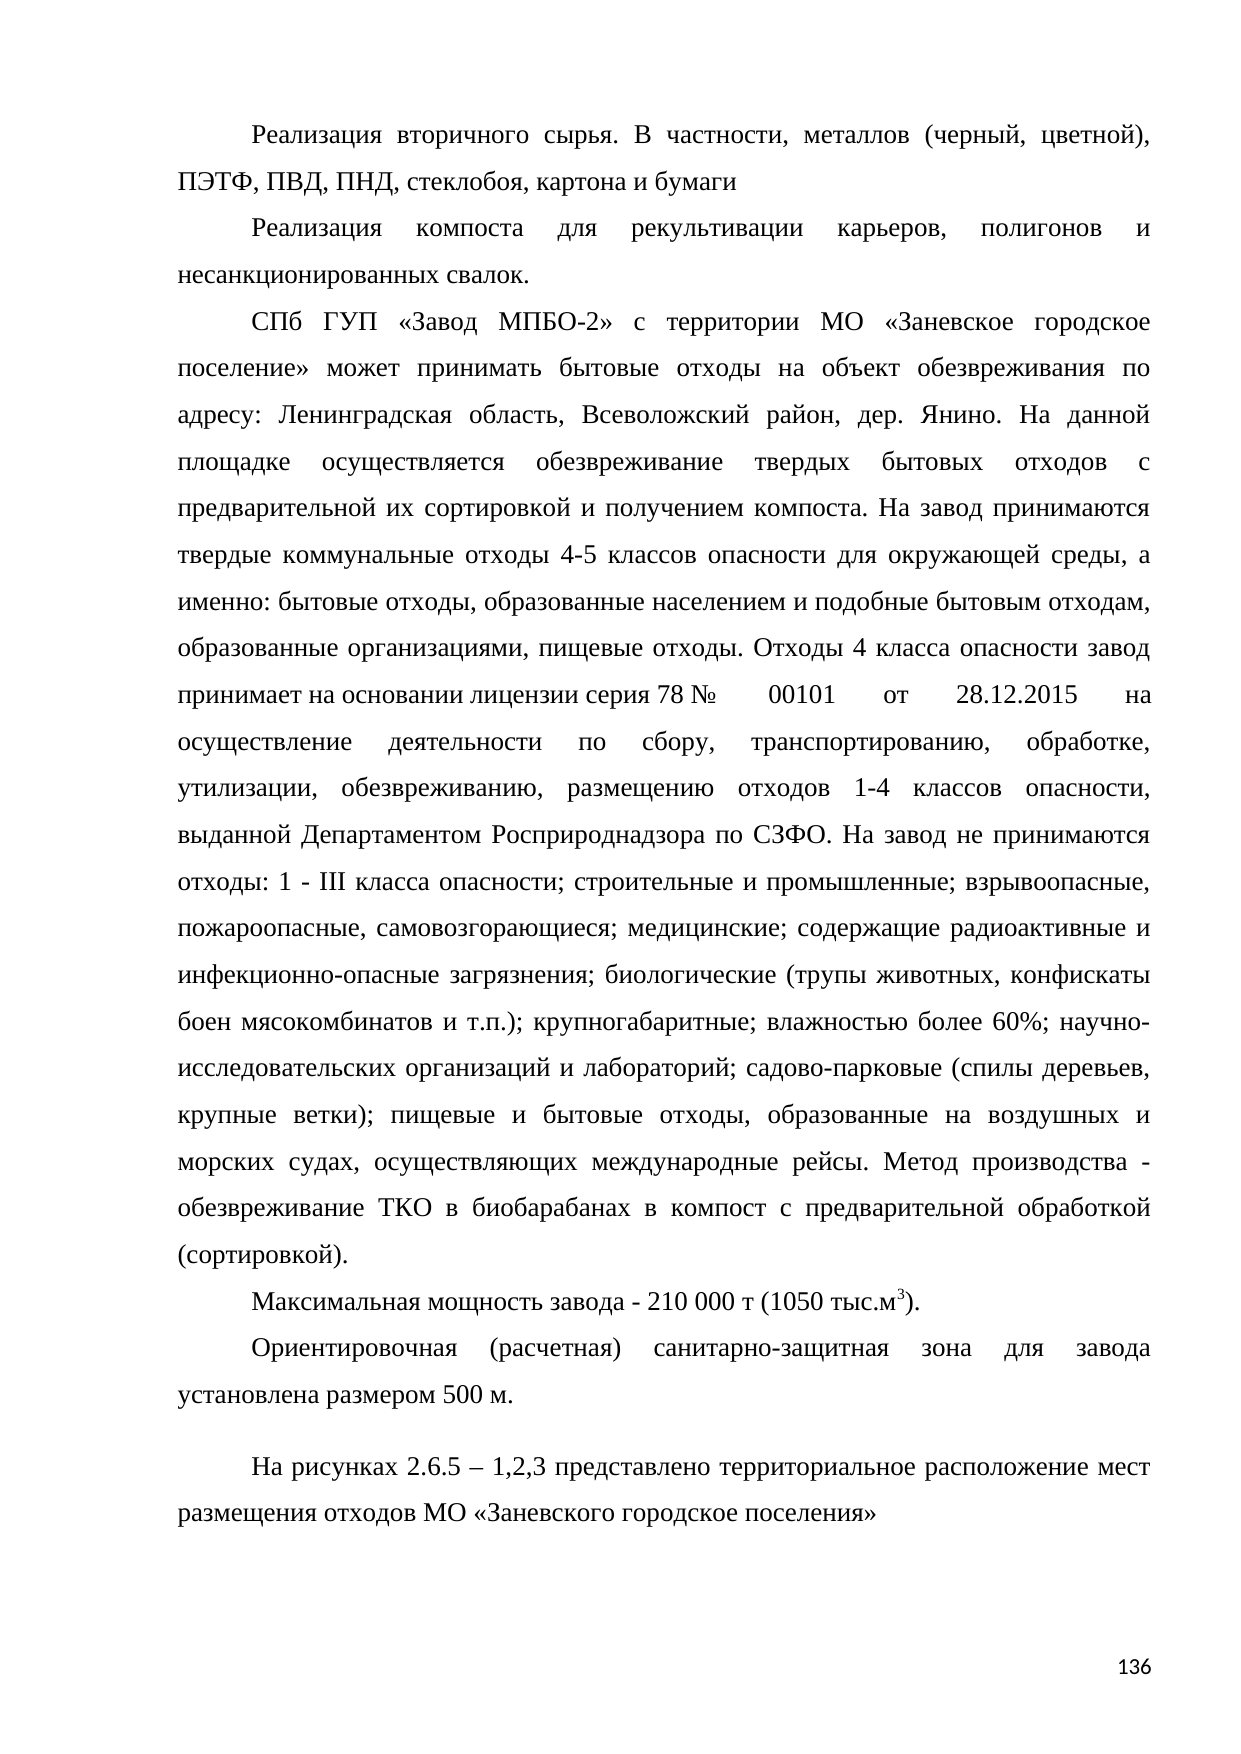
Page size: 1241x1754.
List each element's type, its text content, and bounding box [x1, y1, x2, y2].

text Реализация компоста для рекультивации карьеров, полигонов и несанкционированных свалок. [177, 211, 1152, 289]
text Ориентировочная (расчетная) санитарно-защитная зона для завода установлена размером 500 м. [177, 1331, 1152, 1409]
text На рисунках 2.6.5 – 1,2,3 представлено территориальное расположение мест размещения отходов МО «Заневского городское поселения» [177, 1450, 1152, 1528]
text Реализация вторичного сырья. В частности, металлов (черный, цветной), ПЭТФ, ПВД, ПНД, стеклобоя, картона и бумаги [177, 118, 1152, 196]
text СПб ГУП «Завод МПБО-2» с территории МО «Заневское городское поселение» может принимать бытовые отходы на объект обезвреживания по адресу: Ленинградская область, Всеволожский район, дер. Янино. На данной площадке осуществляется обезвреживание твердых бытовых отходов с предварительной их сортировкой и получением компоста. На завод принимаются твердые коммунальные отходы 4-5 классов опасности для окружающей среды, а именно: бытовые отходы, образованные населением и подобные бытовым отходам, образованные организациями, пищевые отходы. Отходы 4 класса опасности завод принимает на основании лицензии серия 78 № 00101 от 28.12.2015 на осуществление деятельности по сбору, транспортированию, обработке, утилизации, обезвреживанию, размещению отходов 1-4 классов опасности, выданной Департаментом Росприроднадзора по СЗФО. На завод не принимаются отходы: 1 - III класса опасности; строительные и промышленные; взрывоопасные, пожароопасные, самовозгорающиеся; медицинские; содержащие радиоактивные и инфекционно-опасные загрязнения; биологические (трупы животных, конфискаты боен мясокомбинатов и т.п.); крупногабаритные; влажностью более 60%; научно-исследовательских организаций и лабораторий; садово-парковые (спилы деревьев, крупные ветки); пищевые и бытовые отходы, образованные на воздушных и морских судах, осуществляющих международные рейсы. Метод производства - обезвреживание ТКО в биобарабанах в компост с предварительной обработкой (сортировкой). [177, 305, 1152, 1269]
text Максимальная мощность завода - 210 000 т (1050 тыс.м3). [177, 1285, 1152, 1316]
